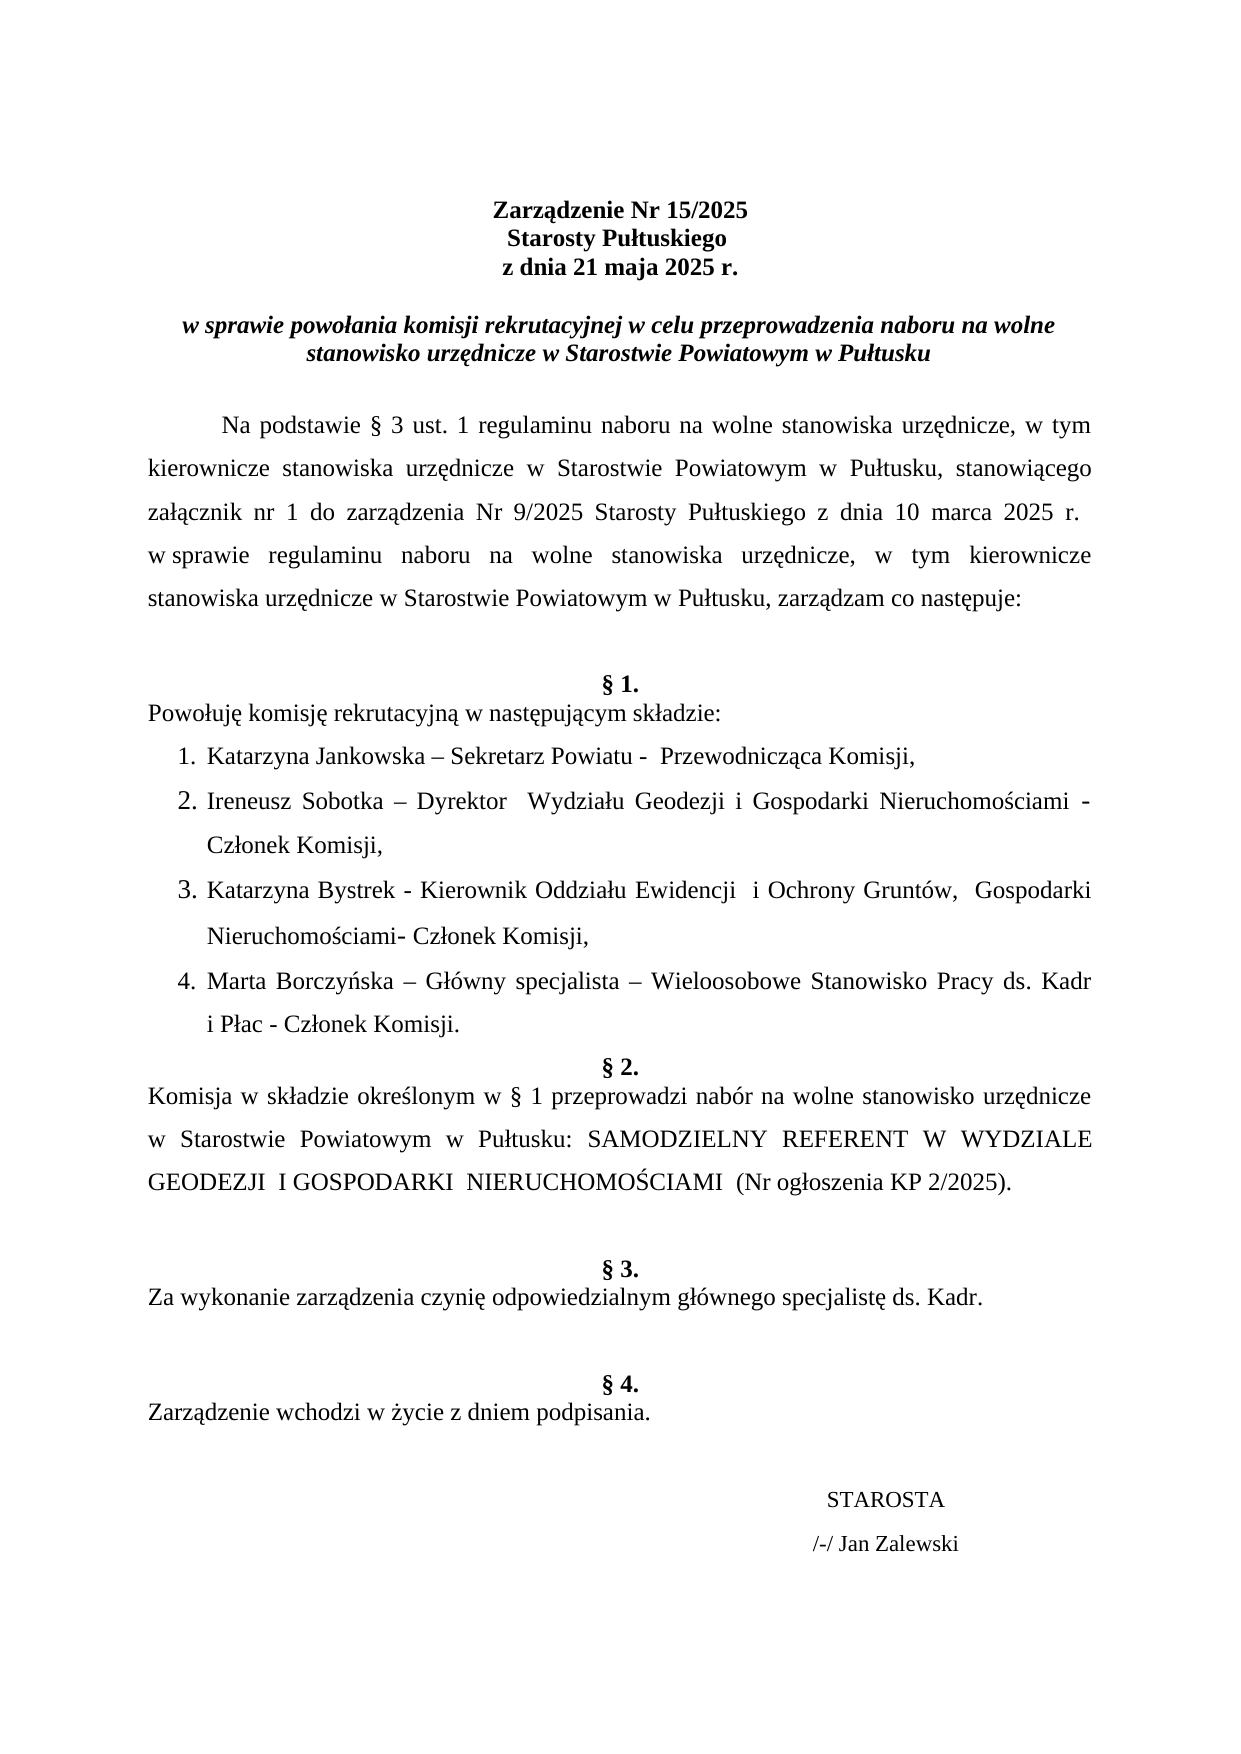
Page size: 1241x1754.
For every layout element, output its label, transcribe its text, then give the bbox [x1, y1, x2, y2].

text Komisja w składzie określonym w § 1 przeprowadzi nabór na wolne stanowisko urzędnicze w Starostwie Powiatowym w Pułtusku: SAMODZIELNY REFERENT W WYDZIALE GEODEZJI I GOSPODARKI NIERUCHOMOŚCIAMI (Nr ogłoszenia KP 2/2025). [148, 1081, 1093, 1196]
text § 2. [148, 1052, 1093, 1081]
text § 4. [148, 1369, 1093, 1397]
text Zarządzenie wchodzi w życie z dniem podpisania. [148, 1397, 1093, 1426]
text /-/ Jan Zalewski [679, 1531, 1093, 1557]
list Marta Borczyńska – Główny specjalista – Wieloosobowe Stanowisko Pracy ds. Kadr i Płac - Członek Komisji. [177, 966, 1093, 1038]
text w sprawie powołania komisji rekrutacyjnej w celu przeprowadzenia naboru na wolne stanowisko urzędnicze w Starostwie Powiatowym w Pułtusku [148, 310, 1093, 367]
list Ireneusz Sobotka – Dyrektor Wydziału Geodezji i Gospodarki Nieruchomościami - Członek Komisji, [177, 784, 1093, 858]
text Zarządzenie Nr 15/2025 Starosty Pułtuskiego z dnia 21 maja 2025 r. [148, 195, 1093, 281]
text § 3. [148, 1254, 1093, 1282]
text Za wykonanie zarządzenia czynię odpowiedzialnym głównego specjalistę ds. Kadr. [148, 1282, 1093, 1311]
text Na podstawie § 3 ust. 1 regulaminu naboru na wolne stanowiska urzędnicze, w tym kierownicze stanowiska urzędnicze w Starostwie Powiatowym w Pułtusku, stanowiącego załącznik nr 1 do zarządzenia Nr 9/2025 Starosty Pułtuskiego z dnia 10 marca 2025 r. w sprawie regulaminu naboru na wolne stanowiska urzędnicze, w tym kierownicze stanowiska urzędnicze w Starostwie Powiatowym w Pułtusku, zarządzam co następuje: [148, 410, 1093, 612]
list Katarzyna Bystrek - Kierownik Oddziału Ewidencji i Ochrony Gruntów, Gospodarki Nieruchomościami- Członek Komisji, [177, 873, 1093, 951]
text Powołuję komisję rekrutacyjną w następującym składzie: [148, 698, 1093, 727]
text § 1. [148, 669, 1093, 698]
text STAROSTA [679, 1486, 1093, 1512]
list Katarzyna Jankowska – Sekretarz Powiatu - Przewodnicząca Komisji, [177, 741, 1093, 770]
